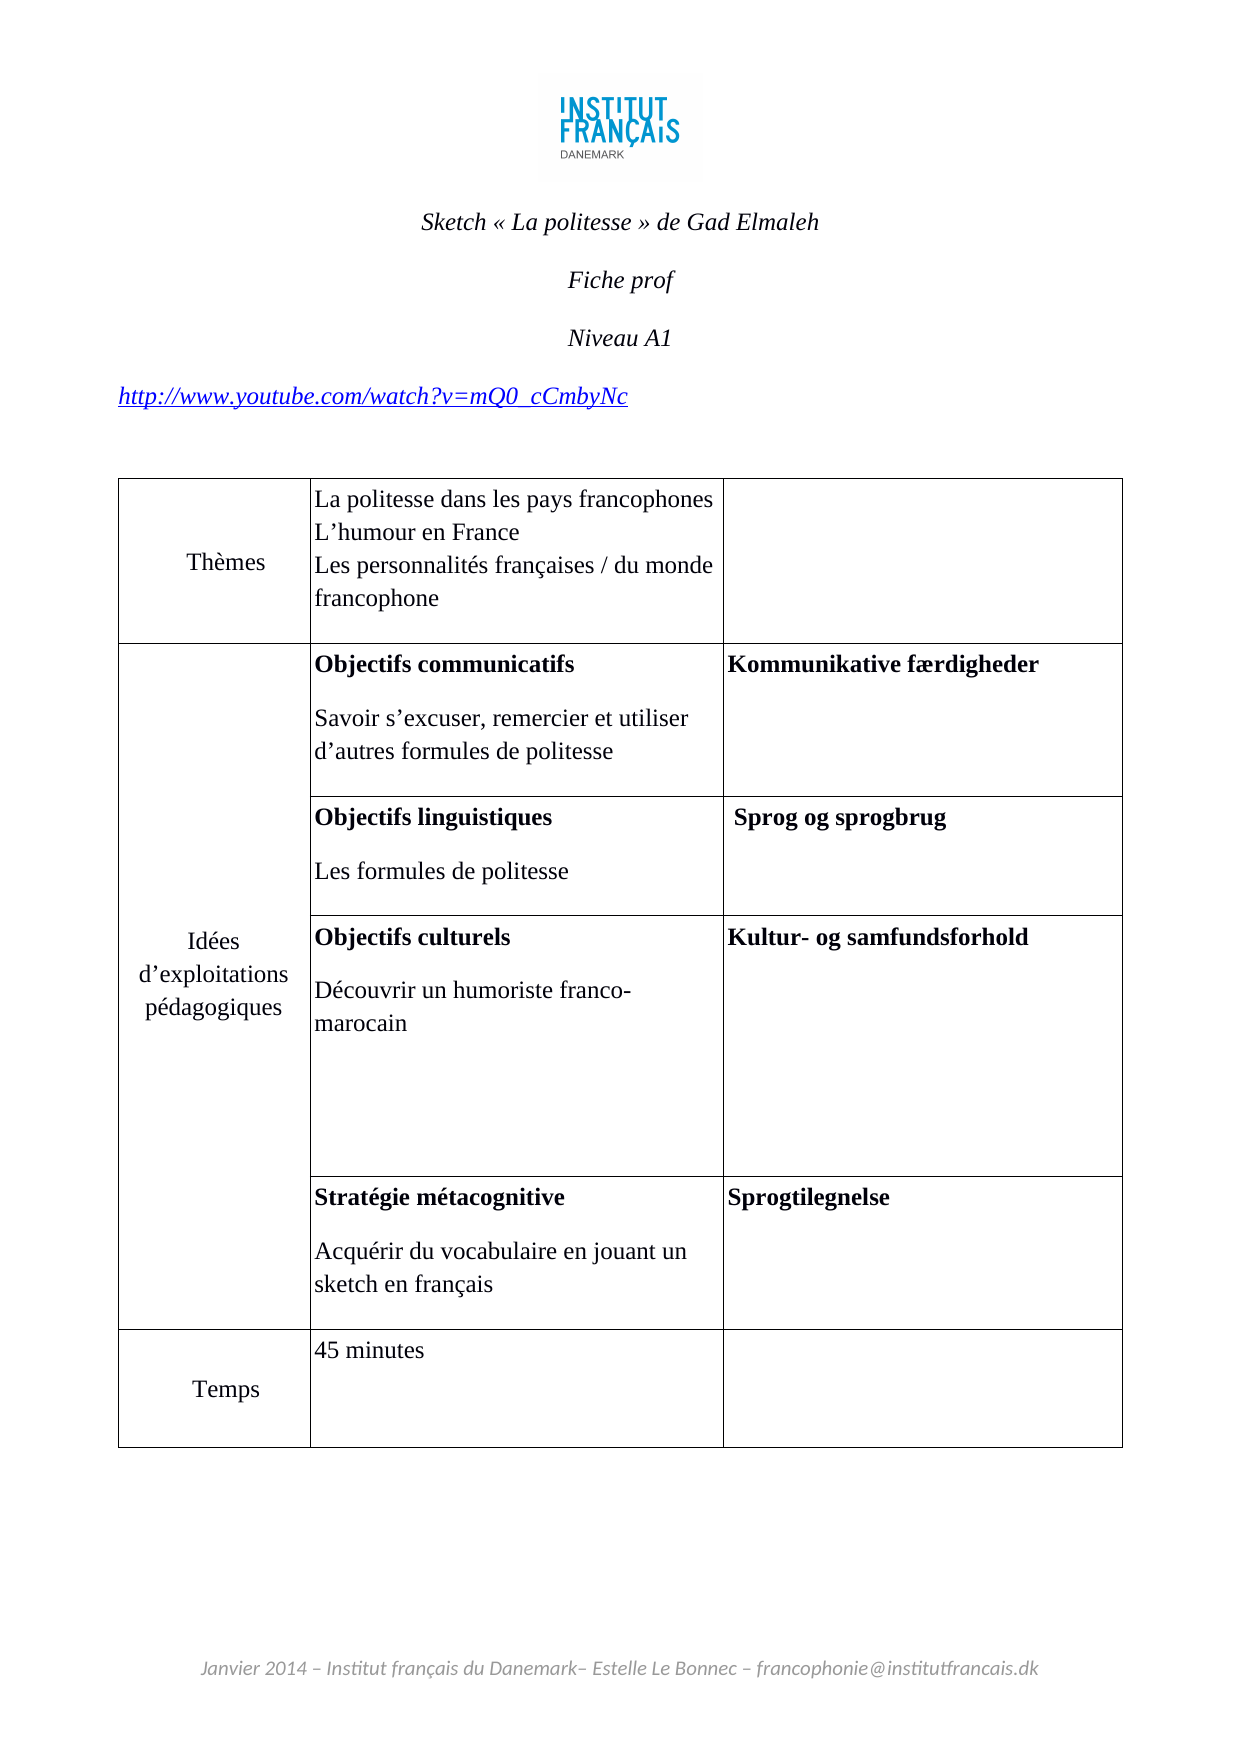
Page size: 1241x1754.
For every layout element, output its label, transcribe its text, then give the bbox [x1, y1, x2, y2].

text Fiche prof [118, 265, 1122, 293]
table_cell Objectifs communicatifs Savoir s’excuser, remercier et utiliser d’autres formules de politesse [311, 644, 723, 796]
table_cell Idées d’exploitations pédagogiques [119, 644, 310, 1328]
table_cell Objectifs culturels Découvrir un humoriste franco-marocain [311, 916, 723, 1176]
text Niveau A1 [118, 323, 1122, 352]
table_cell Sprog og sprogbrug [724, 797, 1122, 915]
table_cell Kommunikative færdigheder [724, 644, 1122, 796]
picture [537, 73, 703, 182]
table_cell Stratégie métacognitive Acquérir du vocabulaire en jouant un sketch en français [311, 1177, 723, 1328]
table_cell Sprogtilegnelse [724, 1177, 1122, 1328]
table_cell [724, 1330, 1122, 1447]
table_cell Objectifs linguistiques Les formules de politesse [311, 797, 723, 915]
text http://www.youtube.com/watch?v=mQ0_cCmbyNc [118, 381, 1122, 409]
table_cell Kultur- og samfundsforhold [724, 916, 1122, 1176]
table_header La politesse dans les pays francophones L’humour en France Les personnalités françaises / du monde francophone [311, 479, 723, 643]
table_cell Temps [119, 1330, 310, 1447]
table_cell 45 minutes [311, 1330, 723, 1447]
table_header Thèmes [119, 479, 310, 643]
text Sketch « La politesse » de Gad Elmaleh [118, 207, 1122, 236]
table_header [724, 479, 1122, 643]
